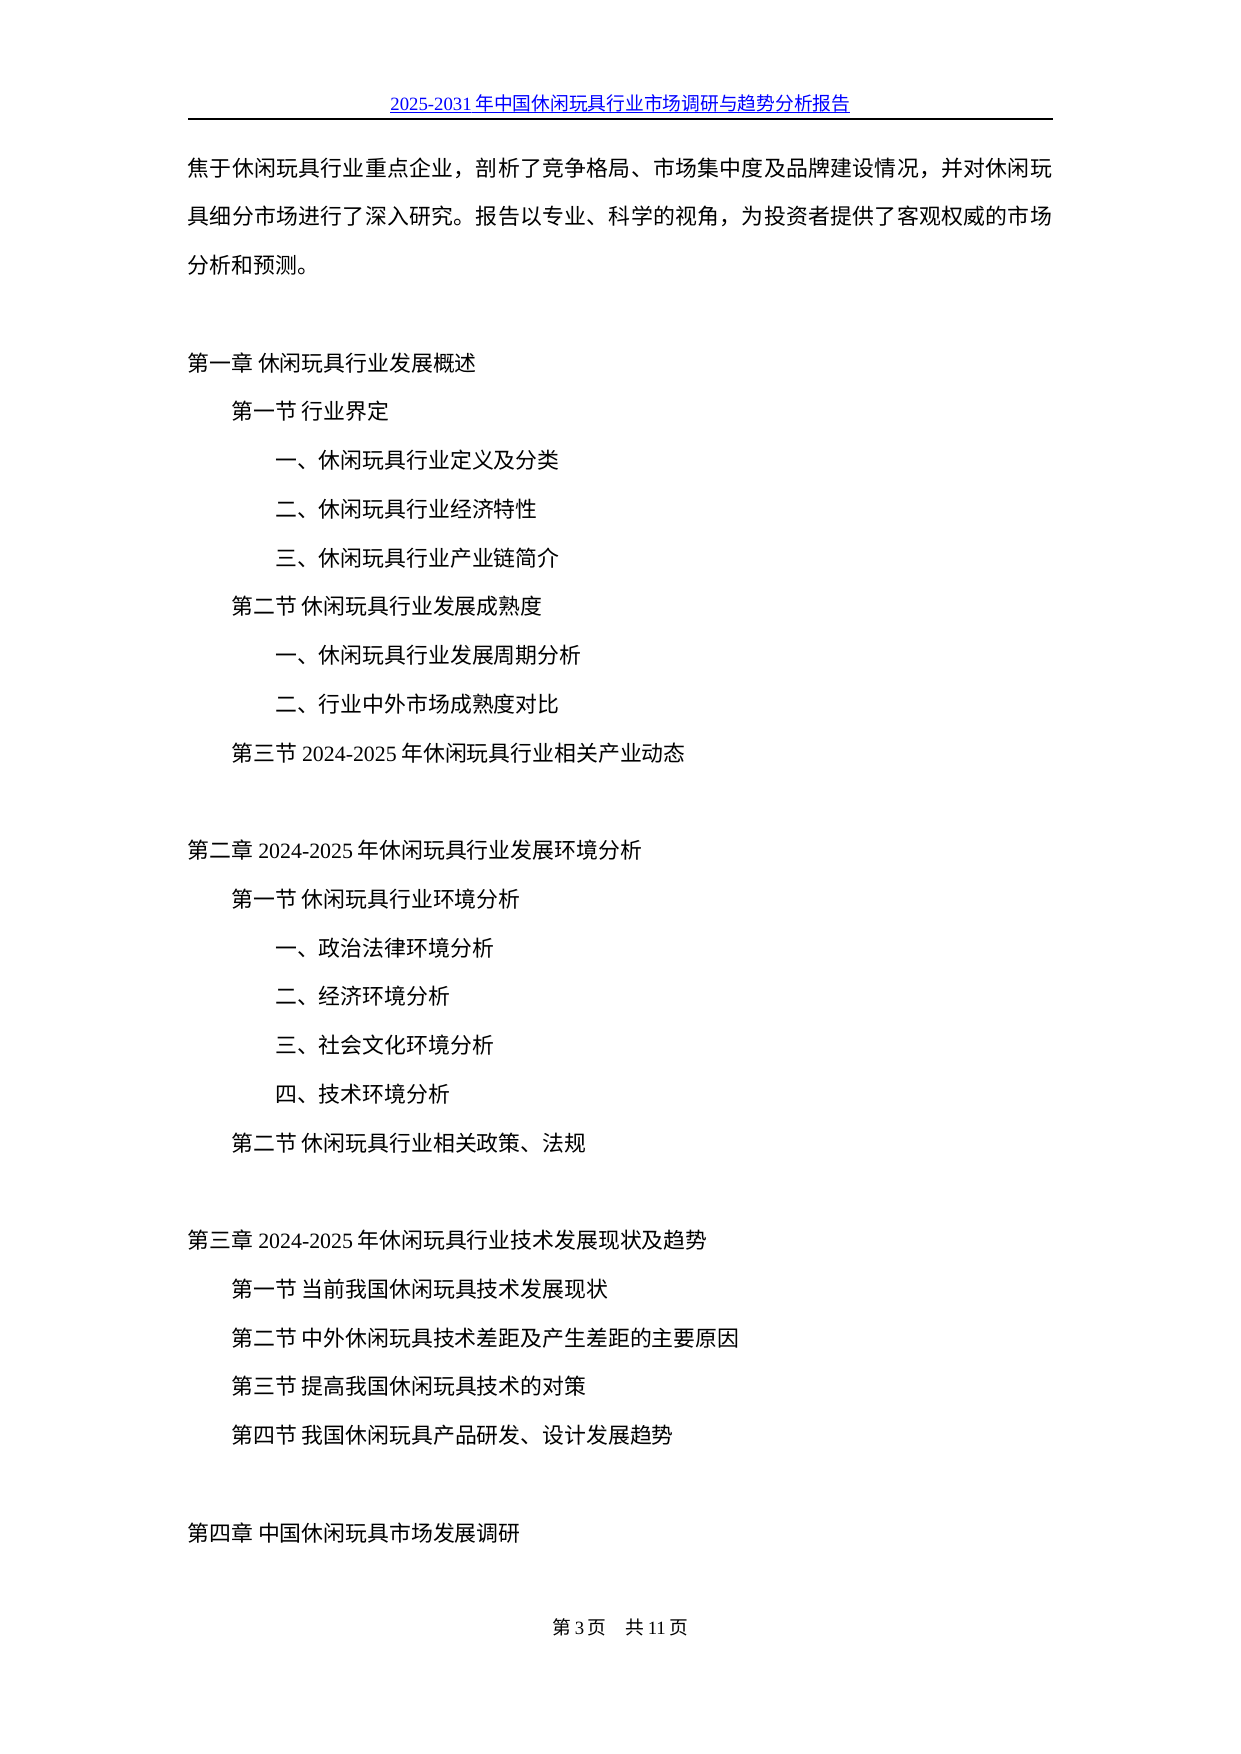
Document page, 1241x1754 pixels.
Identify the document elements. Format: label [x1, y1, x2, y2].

text [187, 150, 1053, 1548]
